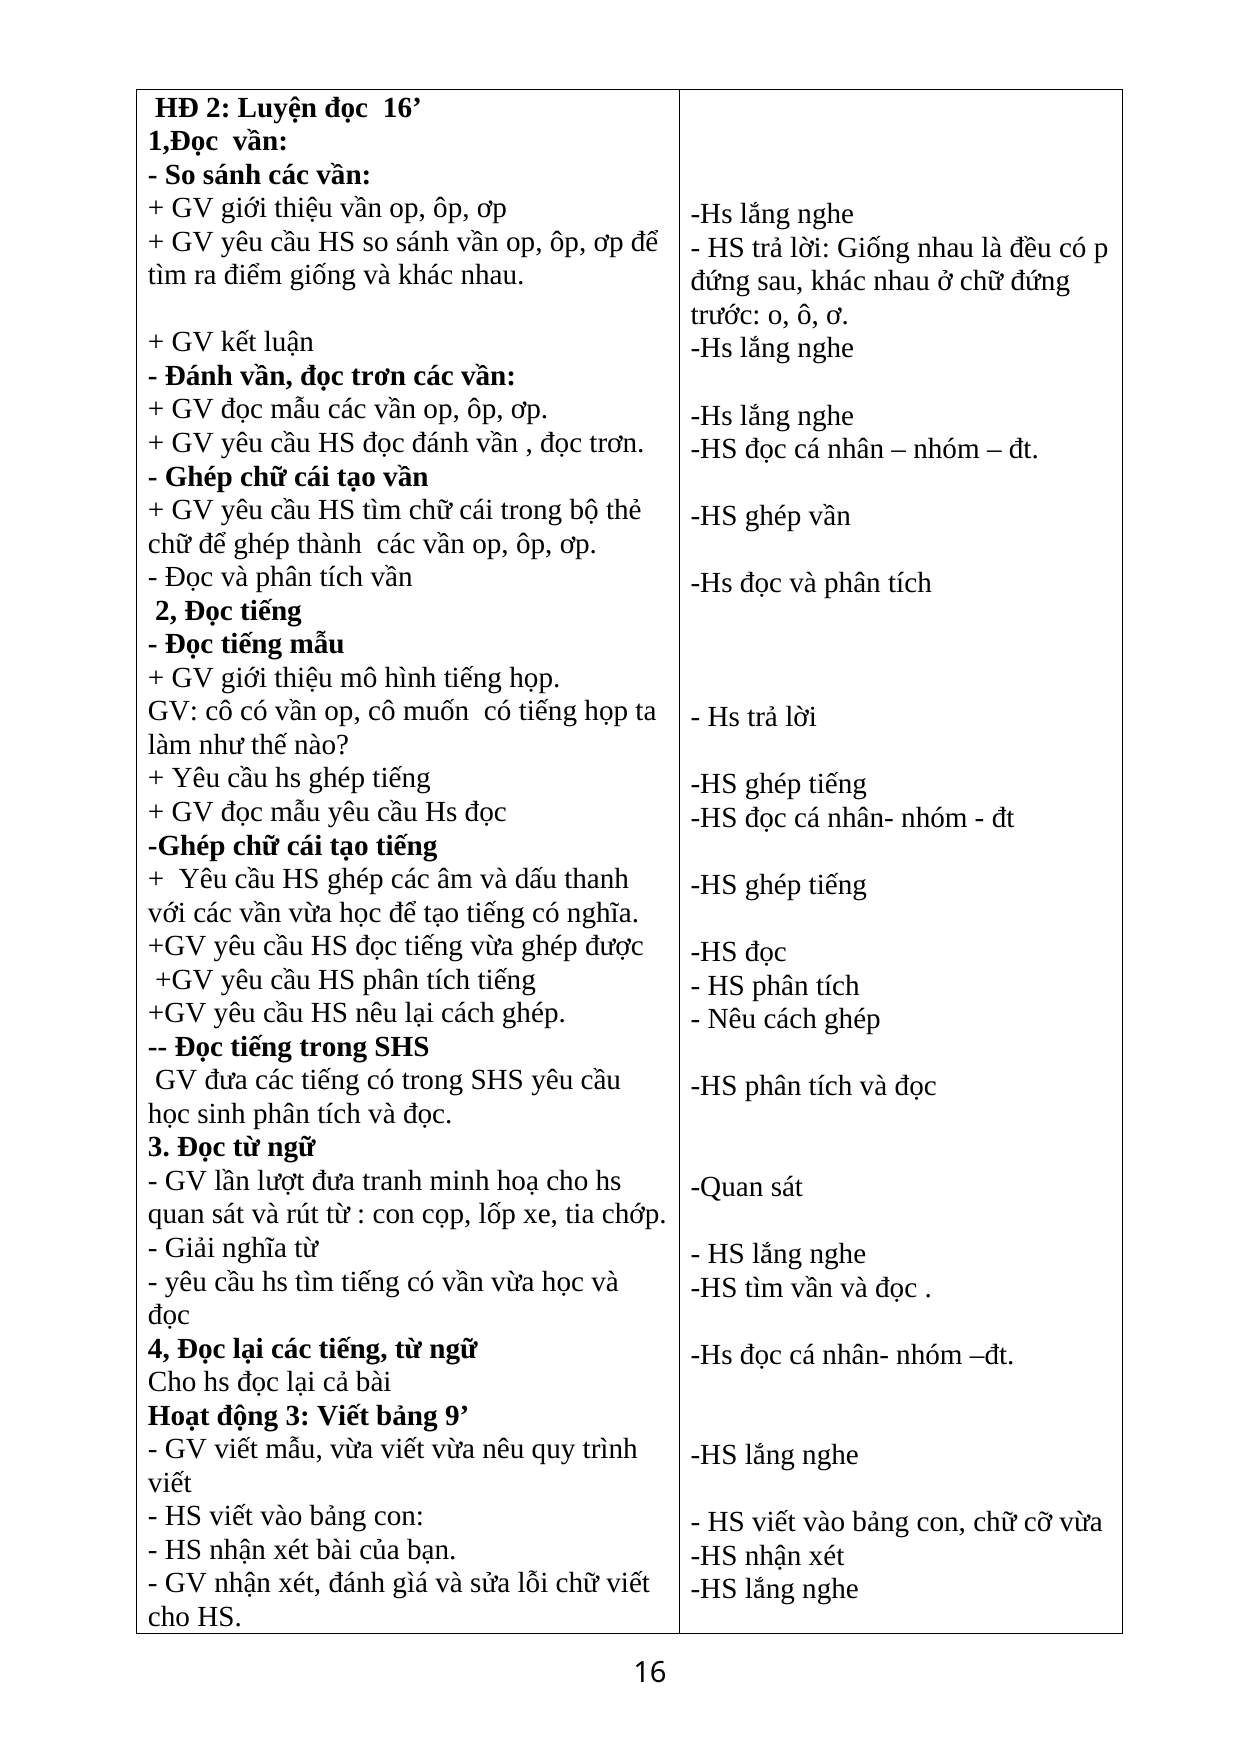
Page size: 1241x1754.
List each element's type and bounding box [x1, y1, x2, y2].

table_cell [680, 90, 1122, 1633]
table_cell [137, 90, 679, 1633]
